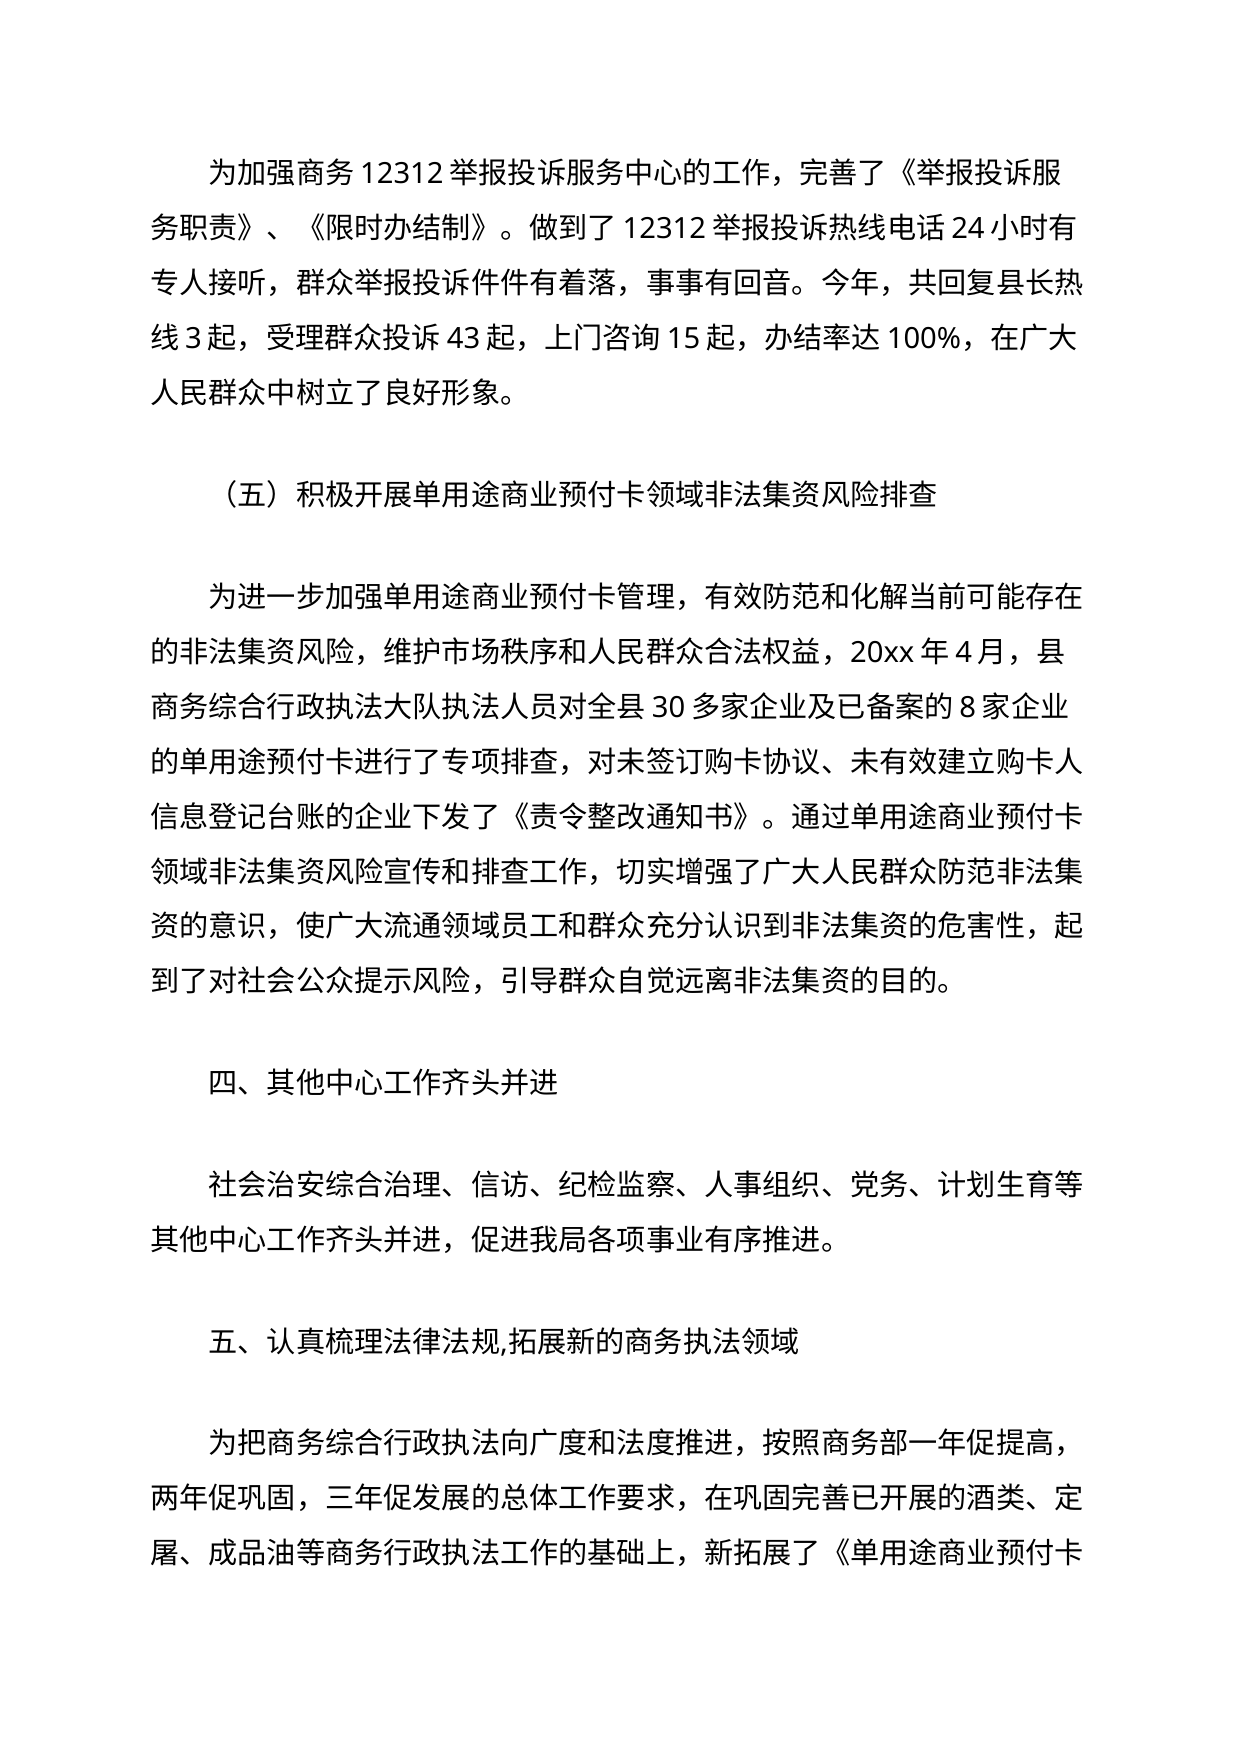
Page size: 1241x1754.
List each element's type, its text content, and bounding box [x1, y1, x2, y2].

text （五）积极开展单用途商业预付卡领域非法集资风险排查 [150, 472, 1090, 514]
text 为加强商务12312举报投诉服务中心的工作，完善了《举报投诉服务职责》、《限时办结制》。做到了12312举报投诉热线电话24小时有专人接听，群众举报投诉件件有着落，事事有回音。今年，共回复县长热线3起，受理群众投诉43起，上门咨询15起，办结率达100%，在广大人民群众中树立了良好形象。 [150, 150, 1090, 412]
text 为进一步加强单用途商业预付卡管理，有效防范和化解当前可能存在的非法集资风险，维护市场秩序和人民群众合法权益，20xx年4月，县商务综合行政执法大队执法人员对全县30多家企业及已备案的8家企业的单用途预付卡进行了专项排查，对未签订购卡协议、未有效建立购卡人信息登记台账的企业下发了《责令整改通知书》。通过单用途商业预付卡领域非法集资风险宣传和排查工作，切实增强了广大人民群众防范非法集资的意识，使广大流通领域员工和群众充分认识到非法集资的危害性，起到了对社会公众提示风险，引导群众自觉远离非法集资的目的。 [150, 573, 1090, 1000]
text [150, 1420, 1090, 1572]
text 五、认真梳理法律法规,拓展新的商务执法领域 [150, 1318, 1090, 1361]
text 四、其他中心工作齐头并进 [150, 1060, 1090, 1102]
text 社会治安综合治理、信访、纪检监察、人事组织、党务、计划生育等其他中心工作齐头并进，促进我局各项事业有序推进。 [150, 1161, 1090, 1259]
